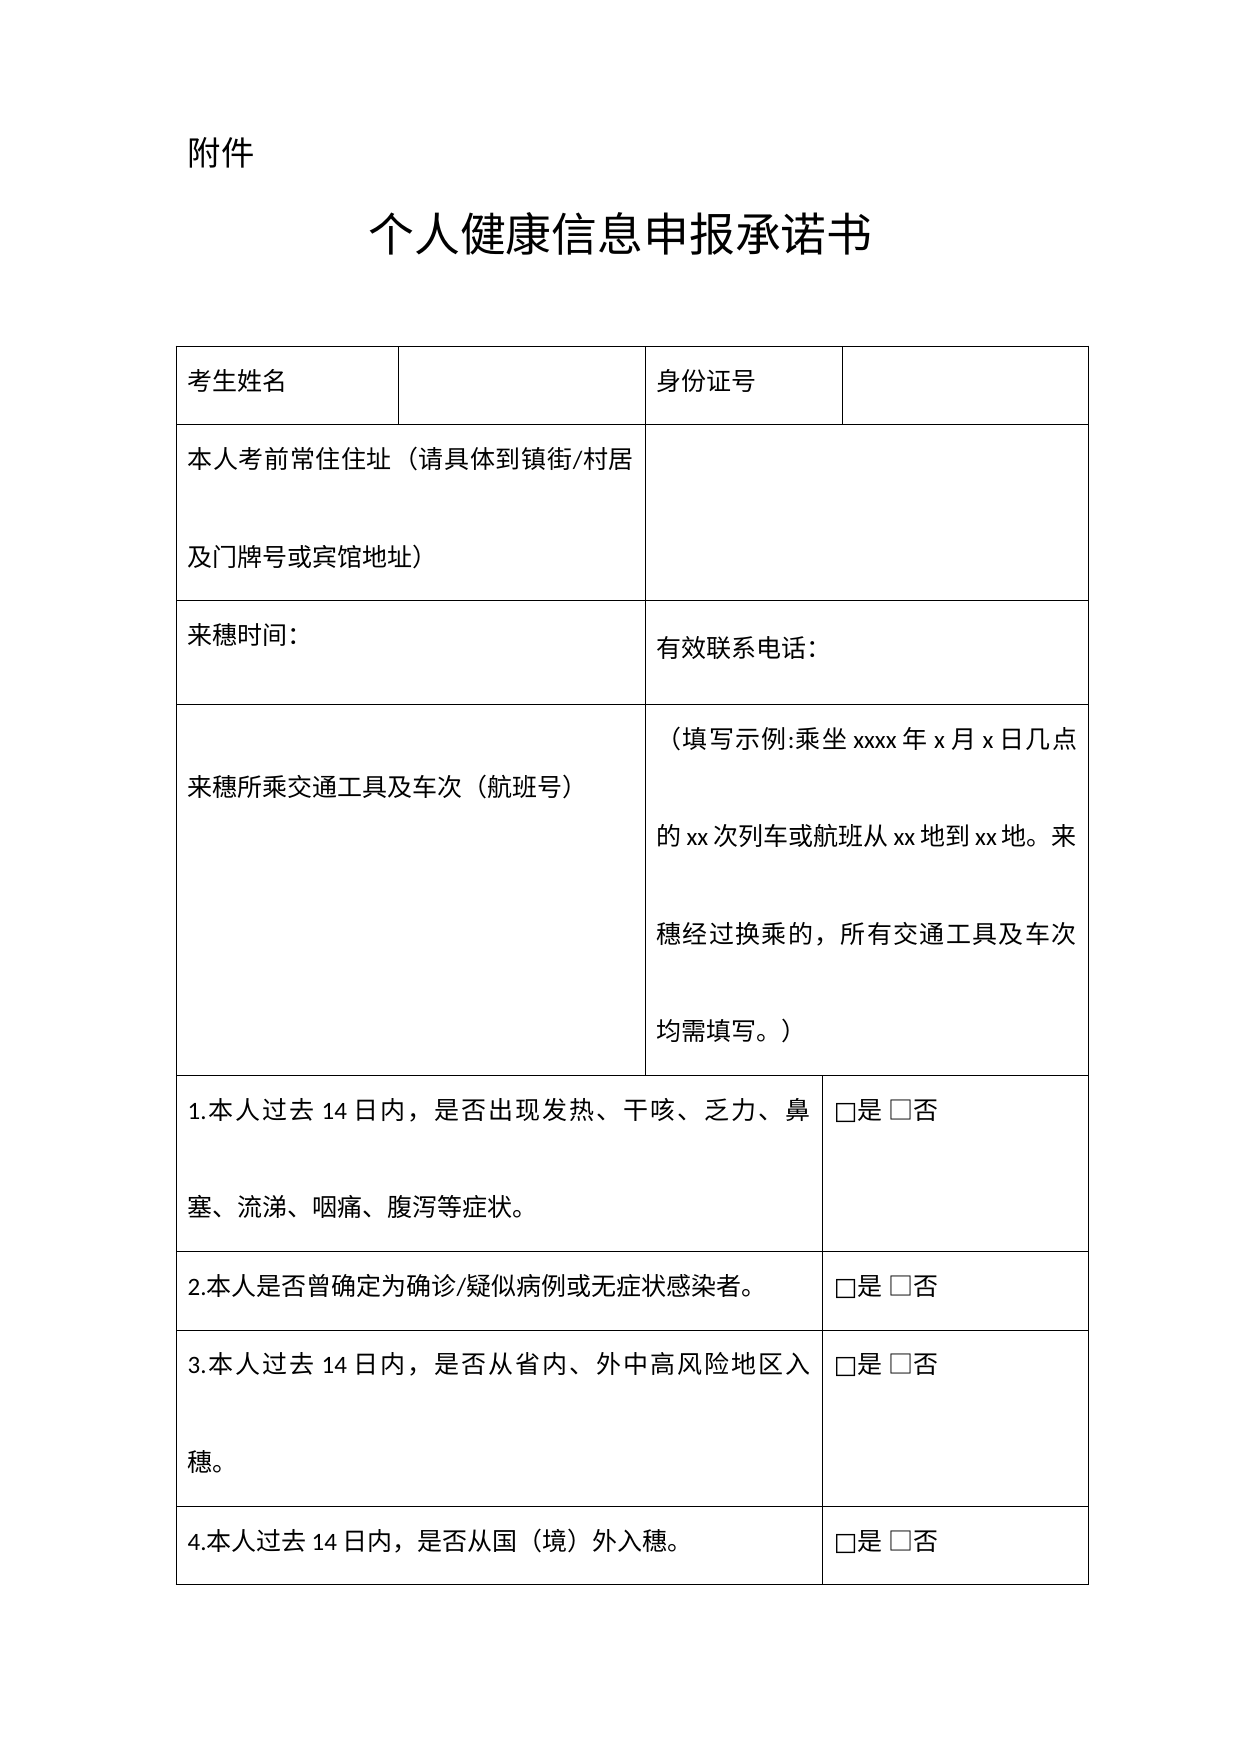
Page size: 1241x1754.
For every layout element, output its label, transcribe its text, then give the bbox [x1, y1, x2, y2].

table_cell 2.本人是否曾确定为确诊/疑似病例或无症状感染者。 [177, 1252, 822, 1329]
text 附件 [187, 118, 1053, 183]
table_cell 3.本人过去14日内，是否从省内、外中高风险地区入穗。 [177, 1331, 822, 1506]
table_cell □是 □否 [823, 1331, 1088, 1506]
table_cell 1.本人过去14日内，是否出现发热、干咳、乏力、鼻塞、流涕、咽痛、腹泻等症状。 [177, 1076, 822, 1251]
table_cell 4.本人过去14日内，是否从国（境）外入穗。 [177, 1507, 822, 1584]
text 个人健康信息申报承诺书 [187, 183, 1053, 281]
table_header 考生姓名 [177, 347, 398, 424]
table_cell 来穗时间： [177, 601, 645, 704]
table_cell （填写示例:乘坐xxxx年x月x日几点的xx次列车或航班从xx地到xx地。来穗经过换乘的，所有交通工具及车次均需填写。） [646, 705, 1088, 1075]
table_header 身份证号 [646, 347, 842, 424]
table_cell □是 □否 [823, 1252, 1088, 1329]
table_header [399, 347, 645, 424]
table_cell □是 □否 [823, 1507, 1088, 1584]
table_cell 本人考前常住住址（请具体到镇街/村居及门牌号或宾馆地址） [177, 425, 645, 600]
table_cell [646, 425, 1088, 600]
table_cell 有效联系电话： [646, 601, 1088, 704]
table_cell 来穗所乘交通工具及车次（航班号） [177, 705, 645, 1075]
table_cell □是 □否 [823, 1076, 1088, 1251]
table_header [843, 347, 1088, 424]
